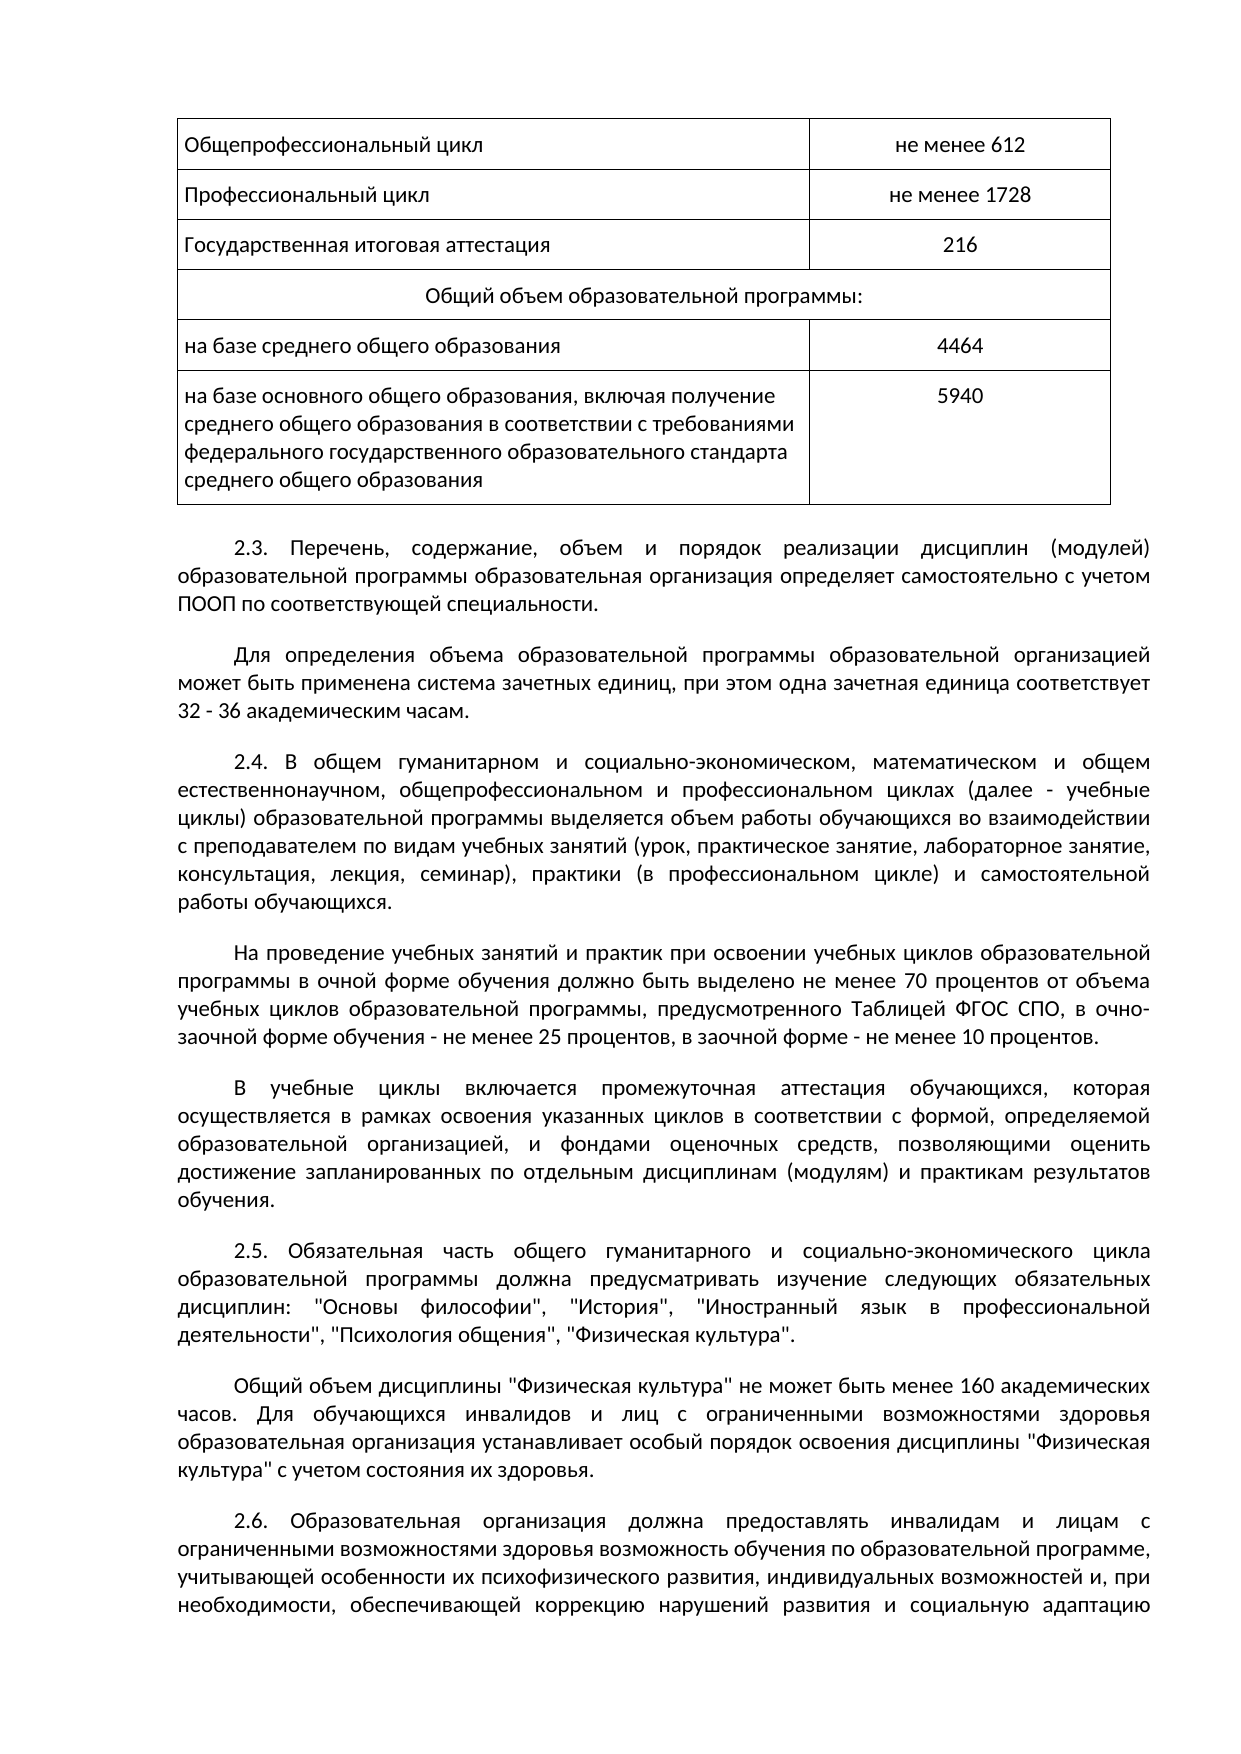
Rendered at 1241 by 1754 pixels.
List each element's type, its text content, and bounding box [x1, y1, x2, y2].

text В учебные циклы включается промежуточная аттестация обучающихся, которая осуществляется в рамках освоения указанных циклов в соответствии с формой, определяемой образовательной организацией, и фондами оценочных средств, позволяющими оценить достижение запланированных по отдельным дисциплинам (модулям) и практикам результатов обучения. [177, 1073, 1152, 1213]
table_cell не менее 1728 [810, 170, 1110, 219]
table_cell Общий объем образовательной программы: [178, 270, 1110, 319]
table_cell 216 [810, 220, 1110, 269]
text На проведение учебных занятий и практик при освоении учебных циклов образовательной программы в очной форме обучения должно быть выделено не менее 70 процентов от объема учебных циклов образовательной программы, предусмотренного Таблицей ФГОС СПО, в очно-заочной форме обучения - не менее 25 процентов, в заочной форме - не менее 10 процентов. [177, 938, 1152, 1050]
table_cell не менее 612 [810, 119, 1110, 168]
text 2.4. В общем гуманитарном и социально-экономическом, математическом и общем естественнонаучном, общепрофессиональном и профессиональном циклах (далее - учебные циклы) образовательной программы выделяется объем работы обучающихся во взаимодействии с преподавателем по видам учебных занятий (урок, практическое занятие, лабораторное занятие, консультация, лекция, семинар), практики (в профессиональном цикле) и самостоятельной работы обучающихся. [177, 747, 1152, 915]
table_cell на базе основного общего образования, включая получение среднего общего образования в соответствии с требованиями федерального государственного образовательного стандарта среднего общего образования [178, 371, 809, 504]
table_cell на базе среднего общего образования [178, 320, 809, 370]
table_cell Государственная итоговая аттестация [178, 220, 809, 269]
table_cell Профессиональный цикл [178, 170, 809, 219]
table_cell 4464 [810, 320, 1110, 370]
text Для определения объема образовательной программы образовательной организацией может быть применена система зачетных единиц, при этом одна зачетная единица соответствует 32 - 36 академическим часам. [177, 640, 1152, 724]
text Общий объем дисциплины "Физическая культура" не может быть менее 160 академических часов. Для обучающихся инвалидов и лиц с ограниченными возможностями здоровья образовательная организация устанавливает особый порядок освоения дисциплины "Физическая культура" с учетом состояния их здоровья. [177, 1371, 1152, 1483]
text 2.5. Обязательная часть общего гуманитарного и социально-экономического цикла образовательной программы должна предусматривать изучение следующих обязательных дисциплин: "Основы философии", "История", "Иностранный язык в профессиональной деятельности", "Психология общения", "Физическая культура". [177, 1236, 1152, 1348]
text 2.3. Перечень, содержание, объем и порядок реализации дисциплин (модулей) образовательной программы образовательная организация определяет самостоятельно с учетом ПООП по соответствующей специальности. [177, 533, 1152, 617]
table_cell 5940 [810, 371, 1110, 504]
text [177, 1506, 1152, 1618]
table_cell Общепрофессиональный цикл [178, 119, 809, 168]
